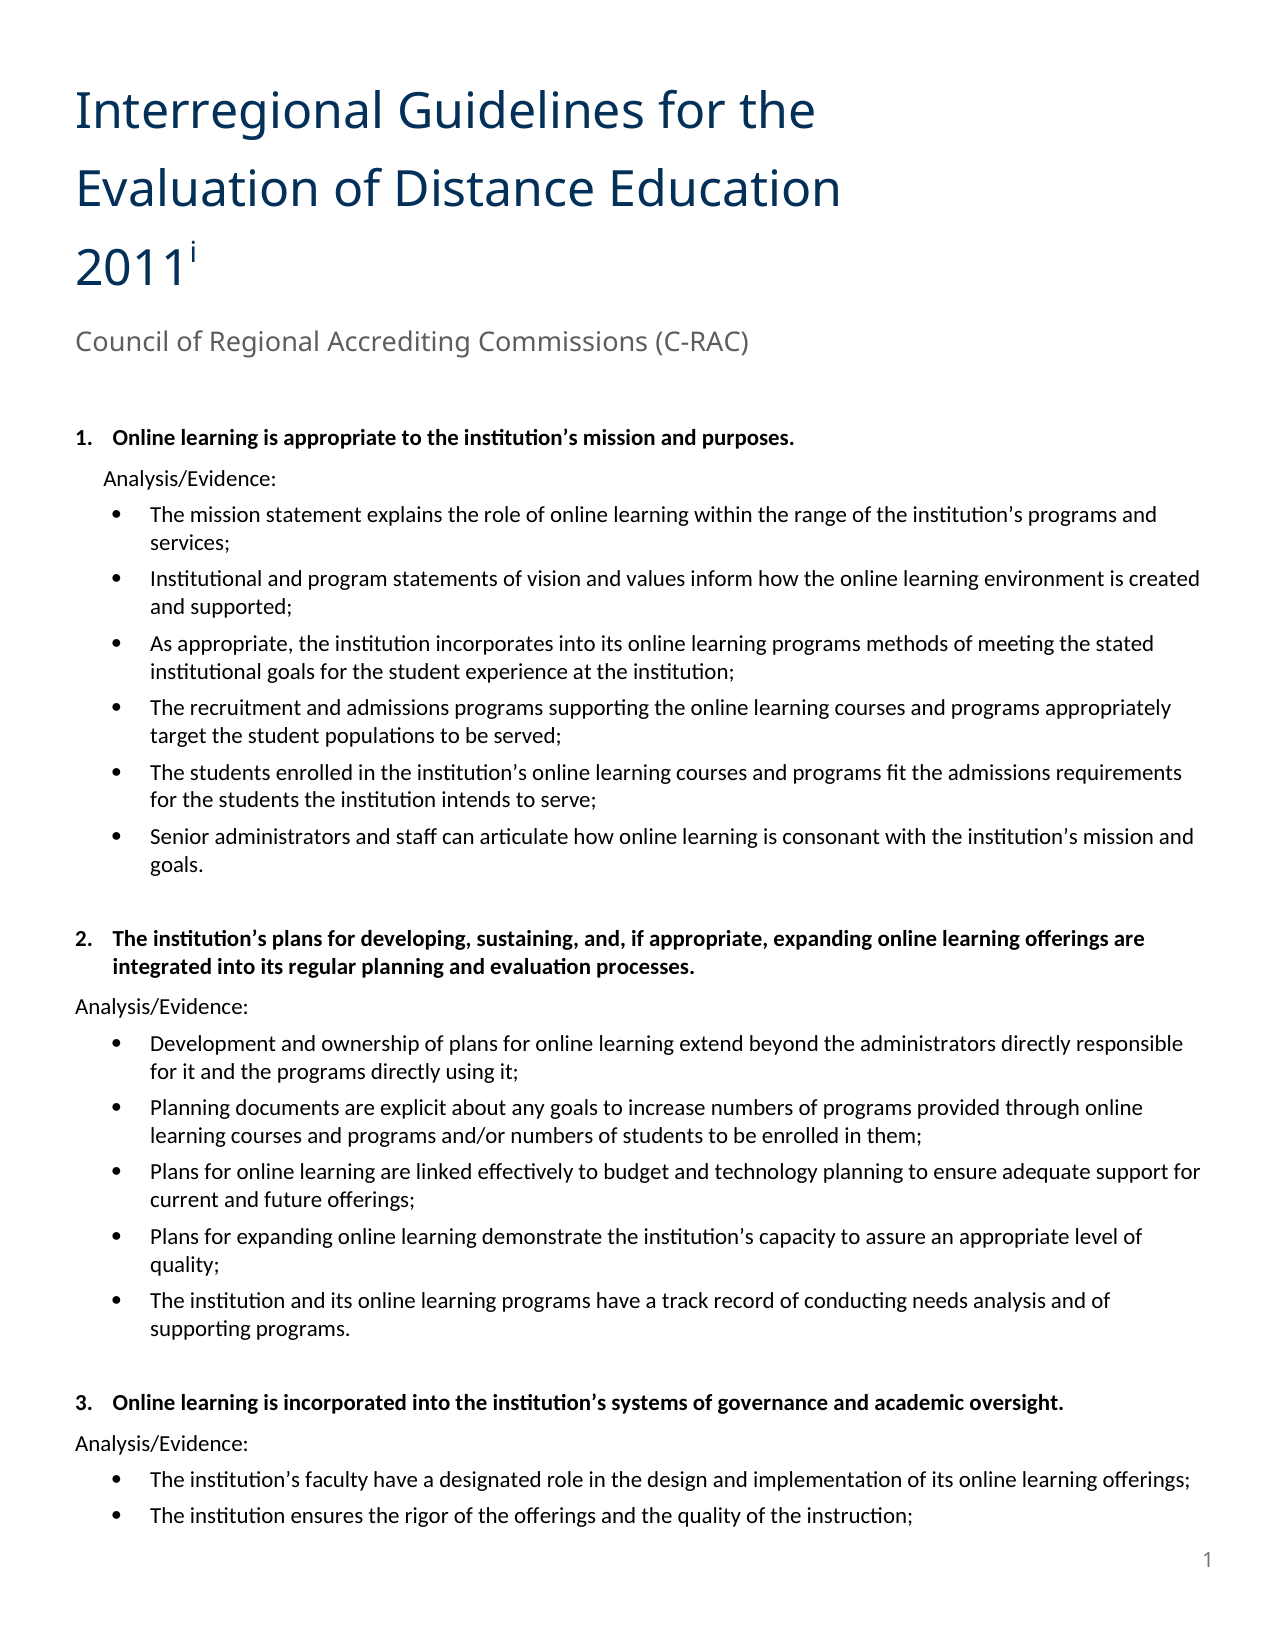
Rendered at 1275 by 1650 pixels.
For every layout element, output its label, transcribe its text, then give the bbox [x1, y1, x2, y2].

text Senior administrators and staff can articulate how online learning is consonant with the institution’s mission and goals. [112, 822, 1213, 878]
text Analysis/Evidence: [75, 992, 1213, 1020]
title Interregional Guidelines for the Evaluation of Distance Education 2011 [75, 75, 922, 300]
text Council of Regional Accrediting Commissions (C-RAC) [75, 322, 1213, 359]
text Planning documents are explicit about any goals to increase numbers of programs provided through online learning courses and programs and/or numbers of students to be enrolled in them; [112, 1093, 1213, 1149]
text Plans for online learning are linked effectively to budget and technology planning to ensure adequate support for current and future offerings; [112, 1157, 1213, 1213]
text The students enrolled in the institution’s online learning courses and programs fit the admissions requirements for the students the institution intends to serve; [112, 758, 1213, 814]
text Development and ownership of plans for online learning extend beyond the administrators directly responsible for it and the programs directly using it; [112, 1029, 1213, 1085]
text As appropriate, the institution incorporates into its online learning programs methods of meeting the stated institutional goals for the student experience at the institution; [112, 629, 1213, 685]
text The mission statement explains the role of online learning within the range of the institution’s programs and services; [112, 500, 1213, 556]
text Plans for expanding online learning demonstrate the institution’s capacity to assure an appropriate level of quality; [112, 1222, 1213, 1278]
text The institution’s plans for developing, sustaining, and, if appropriate, expanding online learning offerings are integrated into its regular planning and evaluation processes. [75, 924, 1213, 980]
text Online learning is appropriate to the institution’s mission and purposes. [75, 423, 1213, 451]
text The institution ensures the rigor of the offerings and the quality of the instruction; [112, 1501, 1213, 1529]
text Institutional and program statements of vision and values inform how the online learning environment is created and supported; [112, 564, 1213, 621]
text Analysis/Evidence: [75, 1429, 1213, 1457]
text Analysis/Evidence: [103, 464, 1213, 492]
text Online learning is incorporated into the institution’s systems of governance and academic oversight. [75, 1388, 1213, 1416]
text The institution’s faculty have a designated role in the design and implementation of its online learning offerings; [112, 1465, 1213, 1493]
text The recruitment and admissions programs supporting the online learning courses and programs appropriately target the student populations to be served; [112, 693, 1213, 749]
text The institution and its online learning programs have a track record of conducting needs analysis and of supporting programs. [112, 1286, 1213, 1342]
